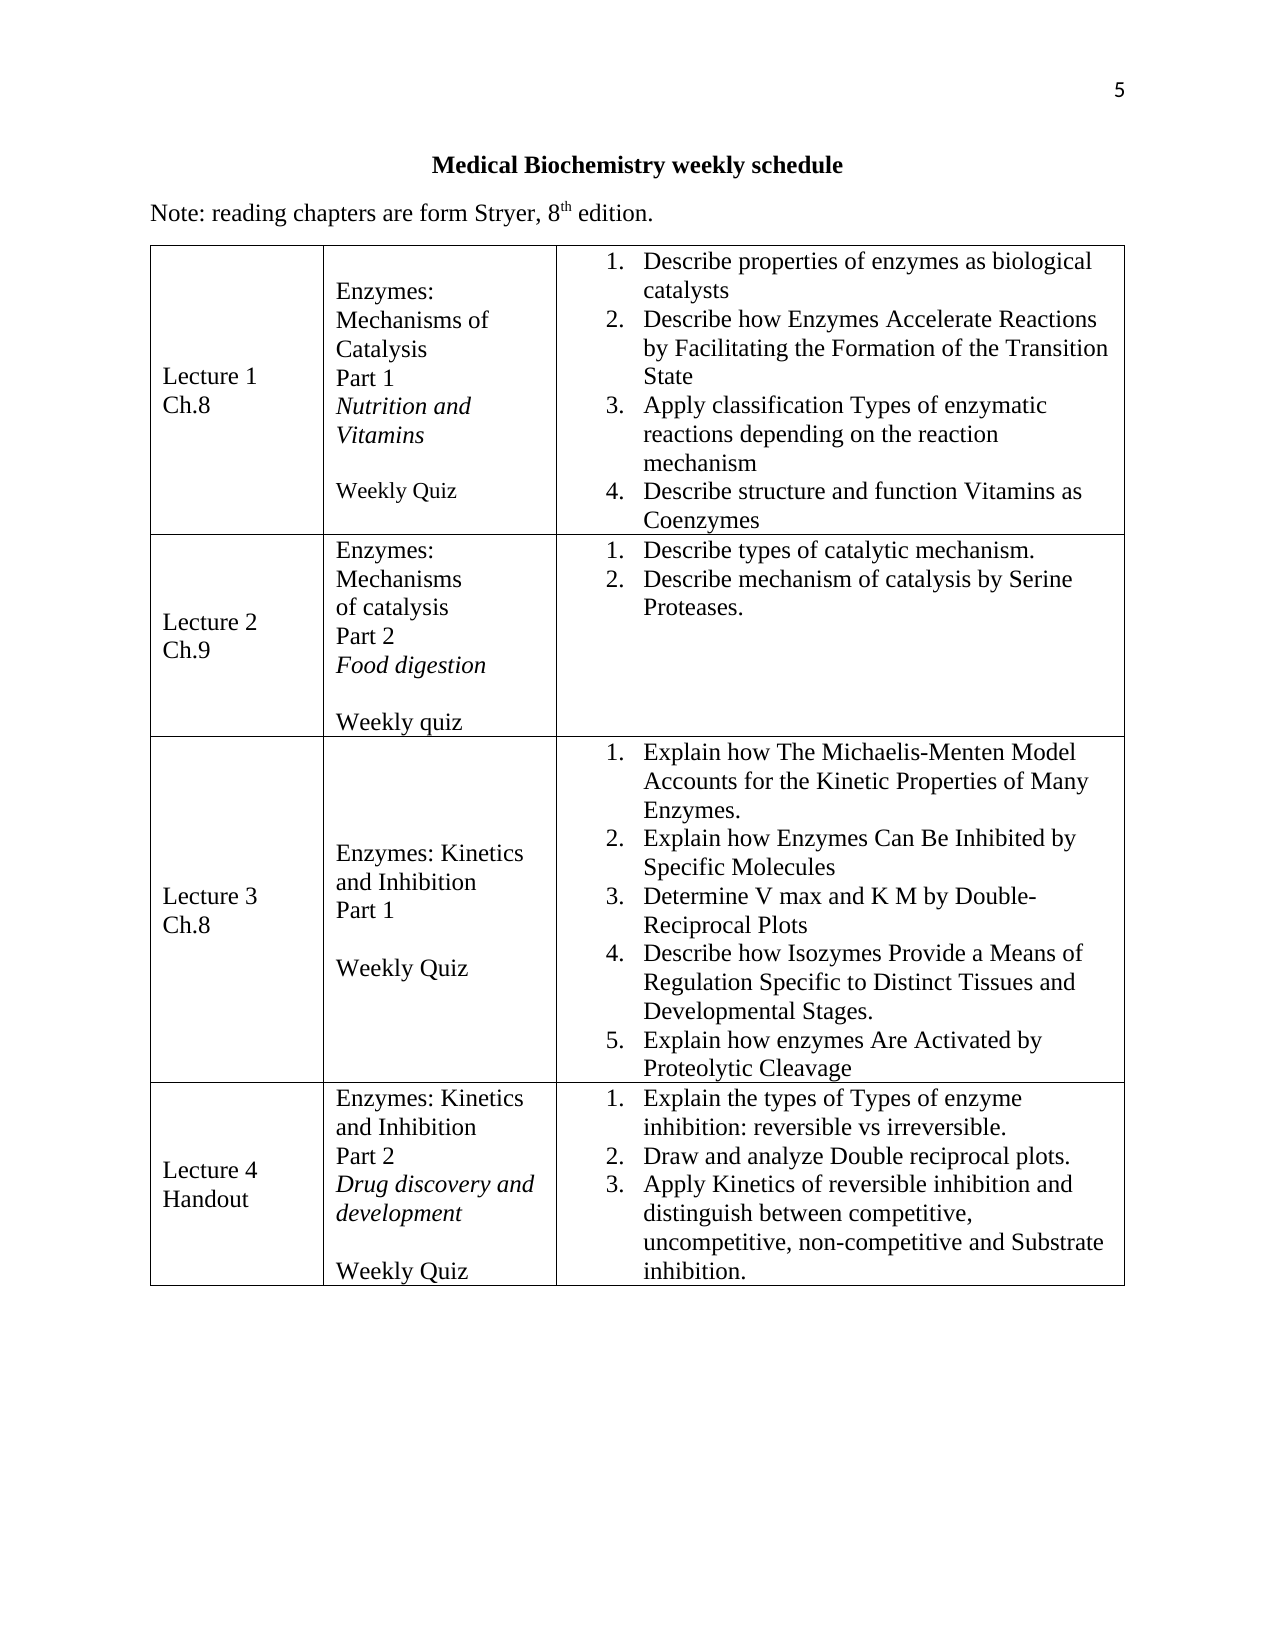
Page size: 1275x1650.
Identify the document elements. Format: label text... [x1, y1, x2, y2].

table_cell Explain the types of Types of enzyme inhibition: reversible vs irreversible. Draw and analyze Double reciprocal plots. Apply Kinetics of reversible inhibition and distinguish between competitive, uncompetitive, non-competitive and Substrate inhibition. [557, 1083, 1124, 1284]
table_cell Enzymes: Kinetics and Inhibition Part 2 Drug discovery and development Weekly Quiz [324, 1083, 556, 1284]
text Note: reading chapters are form Stryer, 8th edition. [150, 198, 1125, 226]
table_header Lecture 1 Ch.8 [151, 246, 323, 534]
table_cell Lecture 2 Ch.9 [151, 535, 323, 736]
table_header Describe properties of enzymes as biological catalysts Describe how Enzymes Accelerate Reactions by Facilitating the Formation of the Transition State Apply classification Types of enzymatic reactions depending on the reaction mechanism Describe structure and function Vitamins as Coenzymes [557, 246, 1124, 534]
table_cell Explain how The Michaelis-Menten Model Accounts for the Kinetic Properties of Many Enzymes. Explain how Enzymes Can Be Inhibited by Specific Molecules Determine V max and K M by Double-Reciprocal Plots Describe how Isozymes Provide a Means of Regulation Specific to Distinct Tissues and Developmental Stages. Explain how enzymes Are Activated by Proteolytic Cleavage [557, 737, 1124, 1082]
table_cell Enzymes: Kinetics and Inhibition Part 1 Weekly Quiz [324, 737, 556, 1082]
table_cell Lecture 4 Handout [151, 1083, 323, 1284]
text Medical Biochemistry weekly schedule [150, 150, 1125, 179]
table_cell Lecture 3 Ch.8 [151, 737, 323, 1082]
table_cell Enzymes: Mechanisms of catalysis Part 2 Food digestion Weekly quiz [324, 535, 556, 736]
table_cell Describe types of catalytic mechanism. Describe mechanism of catalysis by Serine Proteases. [557, 535, 1124, 736]
table_header Enzymes: Mechanisms of Catalysis Part 1 Nutrition and Vitamins Weekly Quiz [324, 246, 556, 534]
